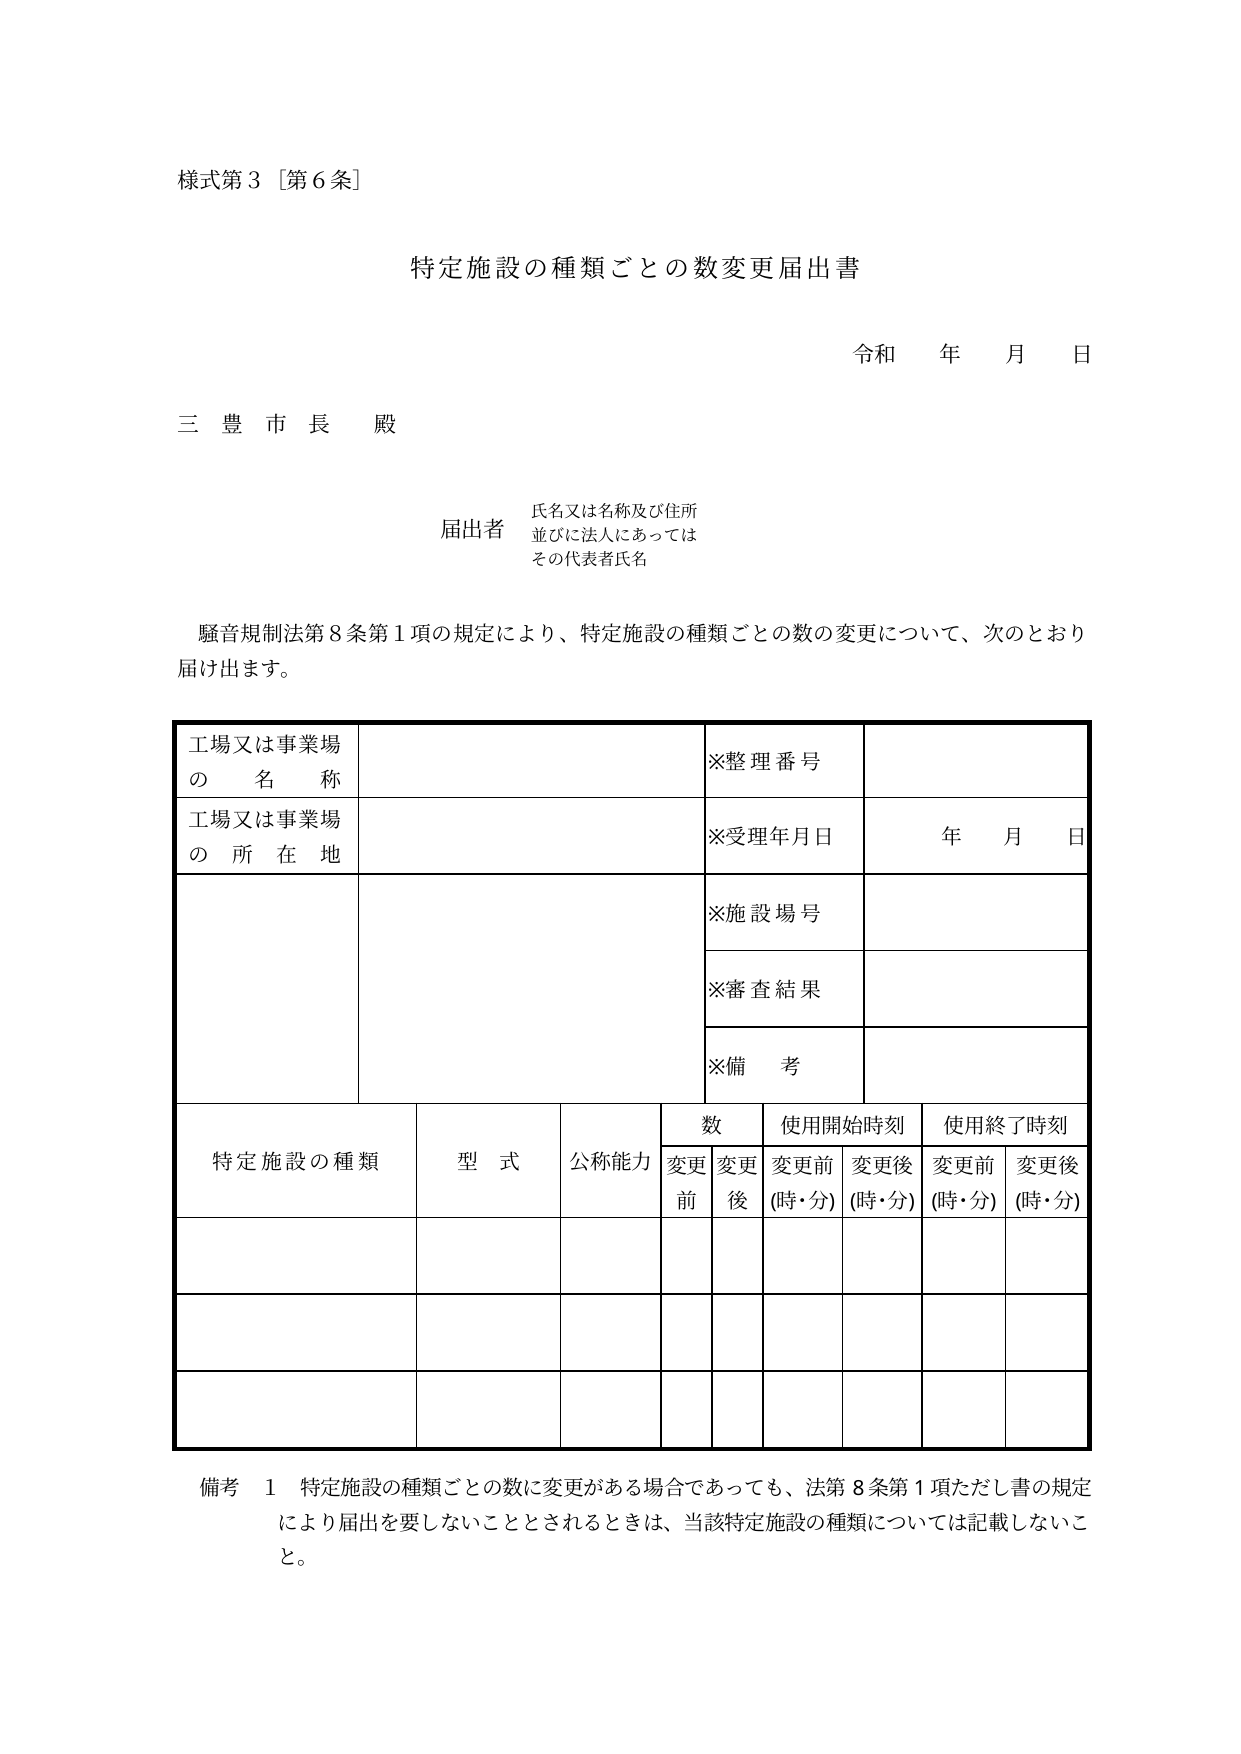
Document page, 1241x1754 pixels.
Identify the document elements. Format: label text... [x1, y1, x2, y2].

table_cell [662, 1295, 711, 1370]
table_cell [923, 1372, 1005, 1446]
text 様式第３［第６条］ [177, 162, 1092, 196]
table_cell [561, 1295, 660, 1370]
table_cell 数 [662, 1104, 762, 1145]
table_cell 型 式 [417, 1104, 560, 1217]
table_cell [764, 1218, 842, 1293]
table_cell ※施設場号 [706, 875, 863, 949]
table_cell [417, 1218, 560, 1293]
text 令和 年 月 日 [177, 336, 1092, 371]
table_cell [177, 1295, 416, 1370]
table_cell 使用終了時刻 [923, 1104, 1087, 1145]
table_cell [843, 1295, 921, 1370]
table_cell [1006, 1218, 1087, 1293]
table_cell [865, 875, 1087, 949]
table_cell [713, 1218, 762, 1293]
table_cell 変更前 (時･分) [764, 1147, 842, 1217]
table_cell [764, 1372, 842, 1446]
table_cell [359, 875, 704, 1103]
table_cell [177, 1372, 416, 1446]
table_cell 年 月 日 [865, 798, 1087, 873]
text 騒音規制法第８条第１項の規定により、特定施設の種類ごとの数の変更について、次のとおり届け出ます。 [177, 615, 1092, 685]
text 特定施設の種類ごとの数変更届出書 [177, 231, 1092, 301]
table_cell [1006, 1372, 1087, 1446]
table_cell ※審査結果 [706, 951, 863, 1026]
table_cell [177, 875, 358, 1103]
table_header [865, 725, 1087, 796]
table_header 工場又は事業場 の 名 称 [177, 725, 358, 796]
table_cell [662, 1218, 711, 1293]
table_cell [1006, 1295, 1087, 1370]
table_cell 工場又は事業場 の 所 在 地 [177, 798, 358, 873]
table_cell [177, 1218, 416, 1293]
table_cell [561, 1218, 660, 1293]
table_cell [865, 1028, 1087, 1103]
table_cell 変更 後 [713, 1147, 762, 1217]
table_cell ※備考 [706, 1028, 863, 1103]
text 届出者 [177, 511, 1005, 545]
table_cell [417, 1295, 560, 1370]
table_cell [843, 1372, 921, 1446]
table_cell 変更 前 [662, 1147, 711, 1217]
table_cell [764, 1295, 842, 1370]
table_cell [713, 1295, 762, 1370]
table_cell [662, 1372, 711, 1446]
table_cell [923, 1295, 1005, 1370]
table_cell [843, 1218, 921, 1293]
table_cell 変更後 (時･分) [1006, 1147, 1087, 1217]
table_cell [561, 1372, 660, 1446]
table_cell 特定施設の種類 [177, 1104, 416, 1217]
text 三 豊 市 長 殿 [177, 406, 1092, 441]
table_header [359, 725, 704, 796]
table_cell 変更前 (時･分) [923, 1147, 1005, 1217]
text 備考 １ 特定施設の種類ごとの数に変更がある場合であっても、法第8条第1項ただし書の規定により届出を要しないこととされるときは、当該特定施設の種類については記載しないこと。 [199, 1468, 1092, 1573]
table_cell [865, 951, 1087, 1026]
table_cell [359, 798, 704, 873]
table_cell 使用開始時刻 [764, 1104, 921, 1145]
table_cell [417, 1372, 560, 1446]
table_header ※整理番号 [706, 725, 863, 796]
table_cell ※受理年月日 [706, 798, 863, 873]
table_cell 公称能力 [561, 1104, 660, 1217]
table_cell [713, 1372, 762, 1446]
table_cell [923, 1218, 1005, 1293]
table_cell 変更後 (時･分) [843, 1147, 921, 1217]
